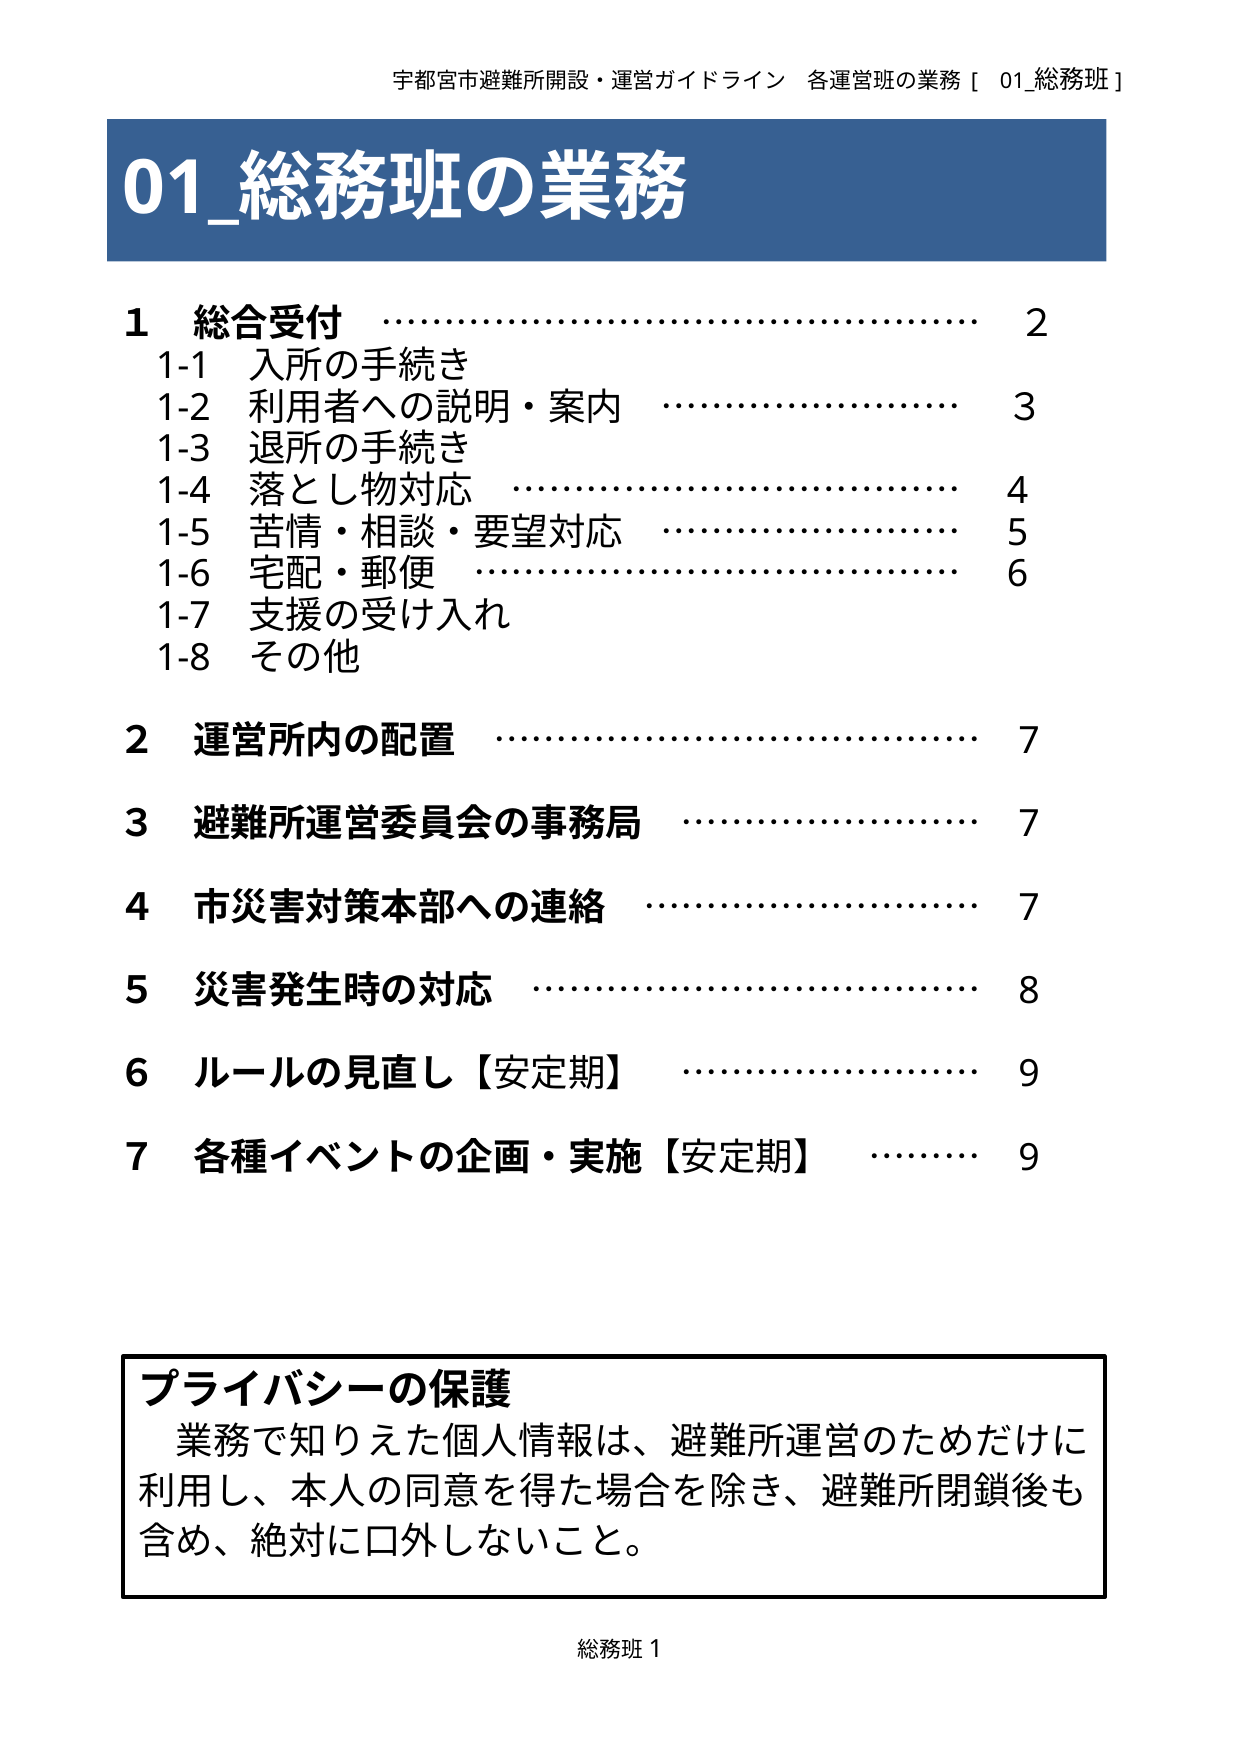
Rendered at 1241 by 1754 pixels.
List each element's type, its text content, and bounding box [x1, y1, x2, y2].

text 1-6 宅配・郵便 ………………………………… 6 [118, 553, 1122, 595]
text １ 総合受付 ………………………………………… ２ [118, 303, 1122, 345]
text 1-5 苦情・相談・要望対応 …………………… 5 [118, 512, 1122, 553]
text 1-3 退所の手続き [118, 428, 1122, 470]
text 1-4 落とし物対応 ……………………………… 4 [118, 470, 1122, 512]
text ３ 避難所運営委員会の事務局 …………………… 7 [118, 803, 1122, 845]
text ２ 運営所内の配置 ………………………………… 7 [118, 720, 1122, 762]
text 1-8 その他 [118, 637, 1122, 678]
text ５ 災害発生時の対応 ……………………………… 8 [118, 970, 1122, 1012]
text 1-2 利用者への説明・案内 …………………… ３ [118, 387, 1122, 428]
text 1-7 支援の受け入れ [118, 595, 1122, 637]
text ４ 市災害対策本部への連絡 ……………………… 7 [118, 887, 1122, 928]
text 1-1 入所の手続き [118, 345, 1122, 387]
text ６ ルールの見直し【安定期】 …………………… 9 [118, 1053, 1122, 1095]
text ７ 各種イベントの企画・実施【安定期】 ……… 9 [118, 1137, 1122, 1178]
